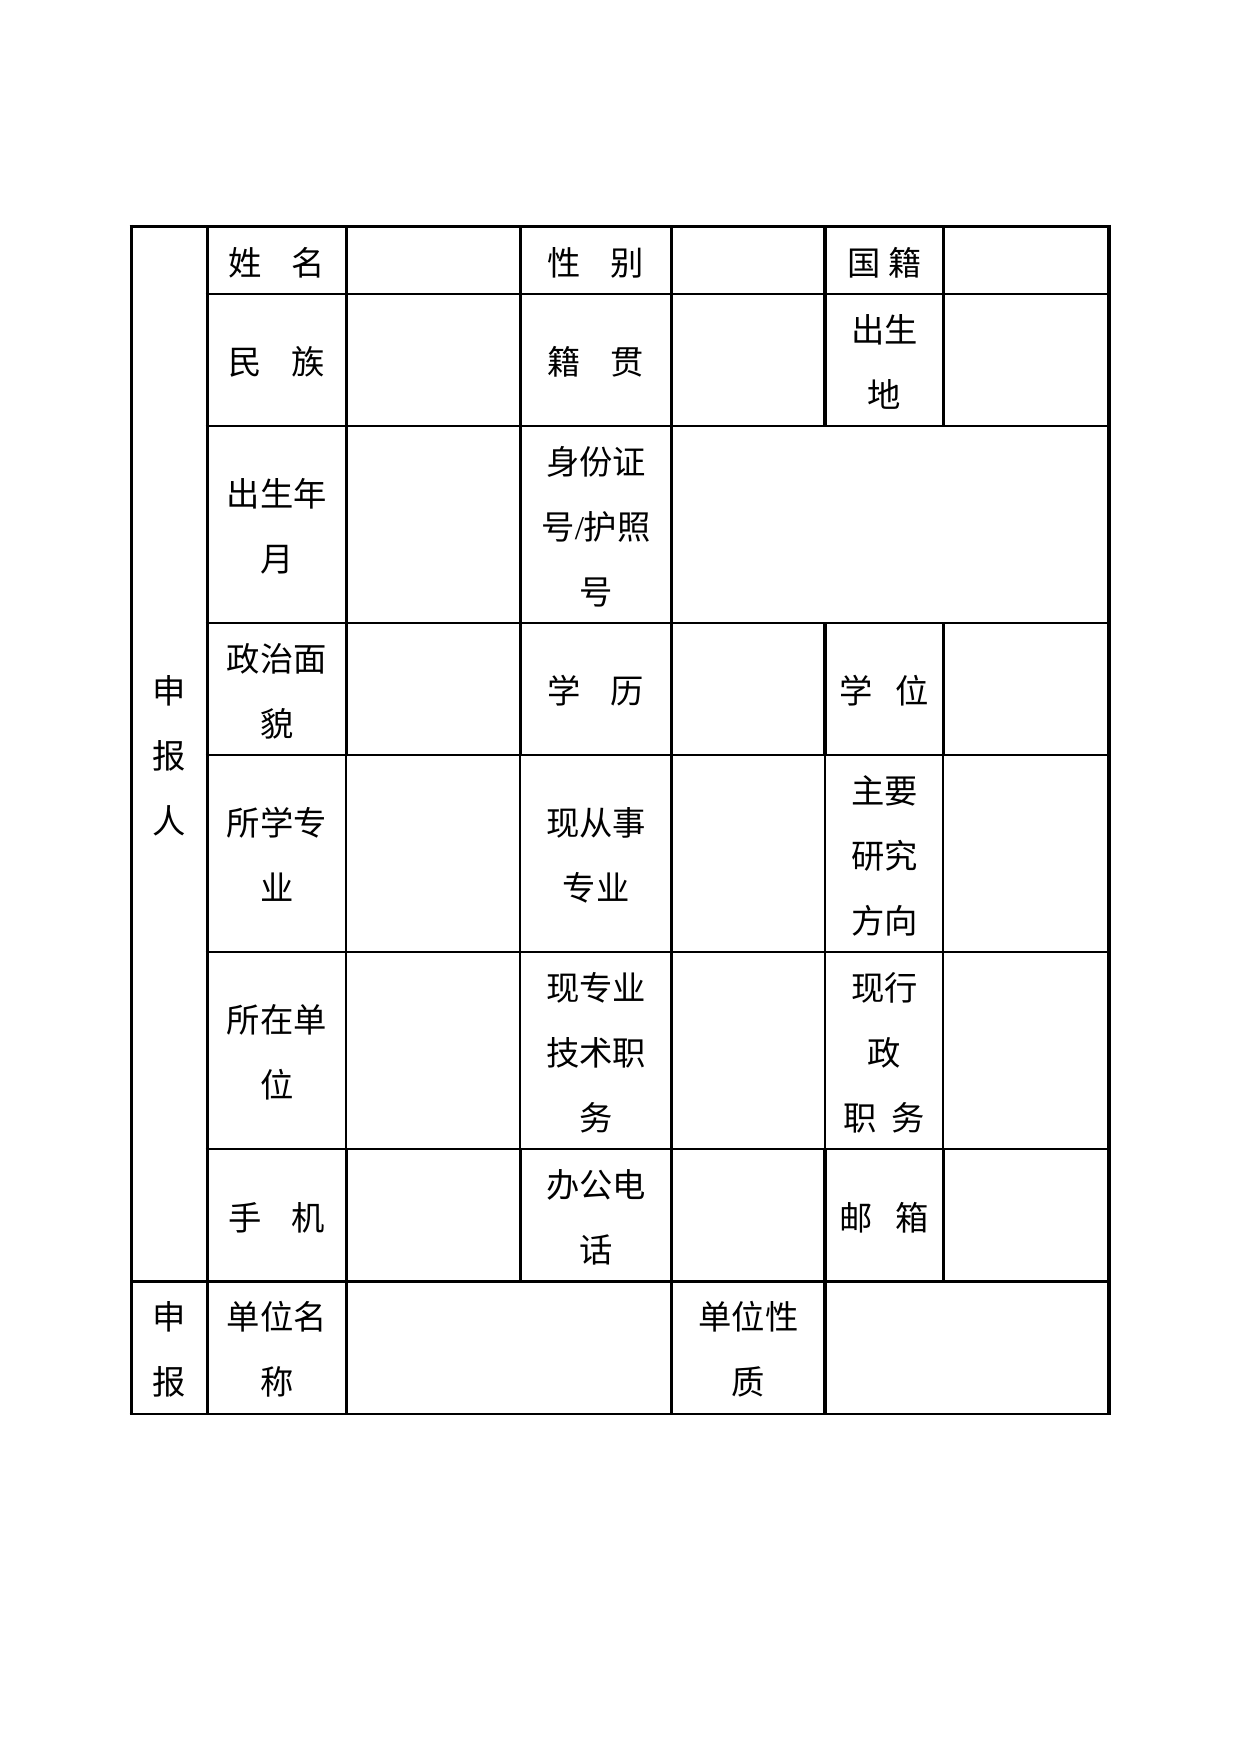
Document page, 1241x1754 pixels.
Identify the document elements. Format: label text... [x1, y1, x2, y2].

table_cell [944, 756, 1107, 951]
table_cell [945, 295, 1107, 425]
table_cell 民 族 [209, 295, 345, 425]
table_cell 邮 箱 [827, 1150, 942, 1280]
table_cell [945, 1150, 1107, 1280]
table_cell 籍 贯 [522, 295, 670, 425]
table_header [348, 228, 519, 293]
table_cell [673, 953, 824, 1148]
table_cell 所在单位 [209, 953, 345, 1148]
table_header 性 别 [522, 228, 670, 293]
table_cell 学 历 [522, 624, 670, 754]
table_cell 身份证号/护照号 [522, 427, 670, 622]
table_cell [347, 756, 519, 951]
table_header [945, 228, 1107, 293]
table_cell 办公电话 [522, 1150, 670, 1280]
table_cell 学 位 [827, 624, 942, 754]
table_cell [348, 1150, 519, 1280]
table_header 国 籍 [827, 228, 942, 293]
table_cell [944, 953, 1107, 1148]
table_header 申 报 人 [133, 228, 206, 1280]
table_cell [945, 624, 1107, 754]
table_cell [827, 1283, 1107, 1412]
table_cell 现行政 职 务 [826, 953, 942, 1148]
table_header 姓 名 [209, 228, 345, 293]
table_header [673, 228, 823, 293]
table_cell 政治面貌 [209, 624, 345, 754]
table_cell 出生地 [827, 295, 942, 425]
table_cell [673, 756, 824, 951]
table_cell [348, 624, 519, 754]
table_cell 申 报 单 位 [133, 1283, 206, 1412]
table_cell 单位名称 [209, 1283, 345, 1412]
table_cell [348, 295, 519, 425]
table_cell [673, 624, 823, 754]
table_cell [348, 427, 519, 622]
table_cell 主要研究方向 [826, 756, 942, 951]
table_cell 现从事专业 [521, 756, 670, 951]
table_cell [347, 953, 519, 1148]
table_cell [673, 1150, 823, 1280]
table_cell [673, 295, 823, 425]
table_cell 出生年月 [209, 427, 345, 622]
table_cell [348, 1283, 670, 1412]
table_cell 所学专业 [209, 756, 345, 951]
table_cell 手 机 [209, 1150, 345, 1280]
table_cell [673, 427, 1107, 622]
table_cell 现专业技术职 务 [521, 953, 670, 1148]
table_cell 单位性质 [673, 1283, 823, 1412]
